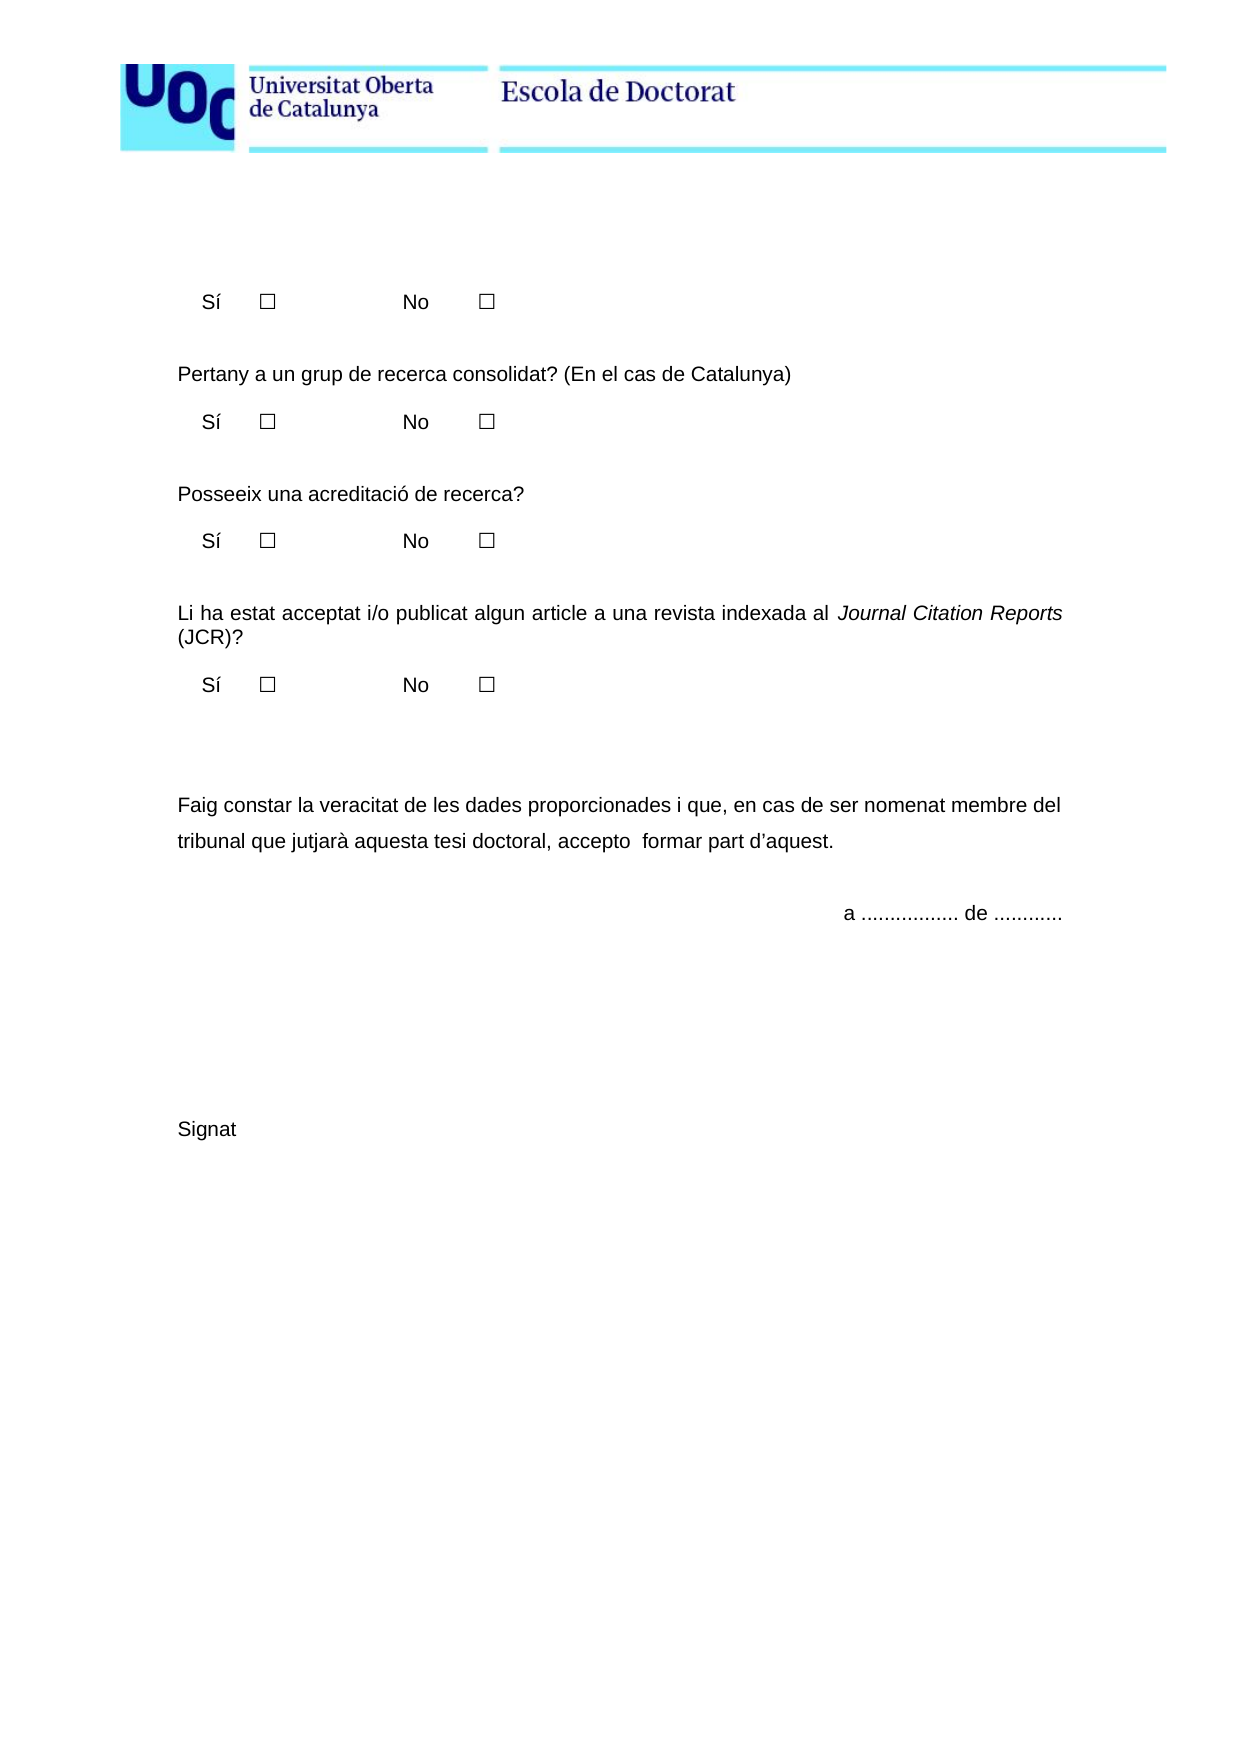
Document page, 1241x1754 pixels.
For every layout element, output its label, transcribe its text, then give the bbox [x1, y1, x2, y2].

text Pertany a un grup de recerca consolidat? (En el cas de Catalunya) [177, 362, 1063, 386]
text Sí ☐ No ☐ [177, 409, 1063, 433]
text Signat [177, 1116, 1063, 1173]
text Posseeix una acreditació de recerca? [177, 481, 1063, 505]
picture [120, 64, 1167, 153]
text Faig constar la veracitat de les dades proporcionades i que, en cas de ser nomenat membre del tribunal que jutjarà aquesta tesi doctoral, accepto formar part d’aquest. [177, 793, 1063, 853]
text Sí ☐ No ☐ [177, 290, 1063, 314]
text Sí ☐ No ☐ [177, 673, 1063, 697]
text Li ha estat acceptat i/o publicat algun article a una revista indexada al Journal Citation Reports (JCR)? [177, 601, 1063, 649]
text a ................. de ............ [177, 901, 1063, 925]
text Sí ☐ No ☐ [177, 529, 1063, 553]
